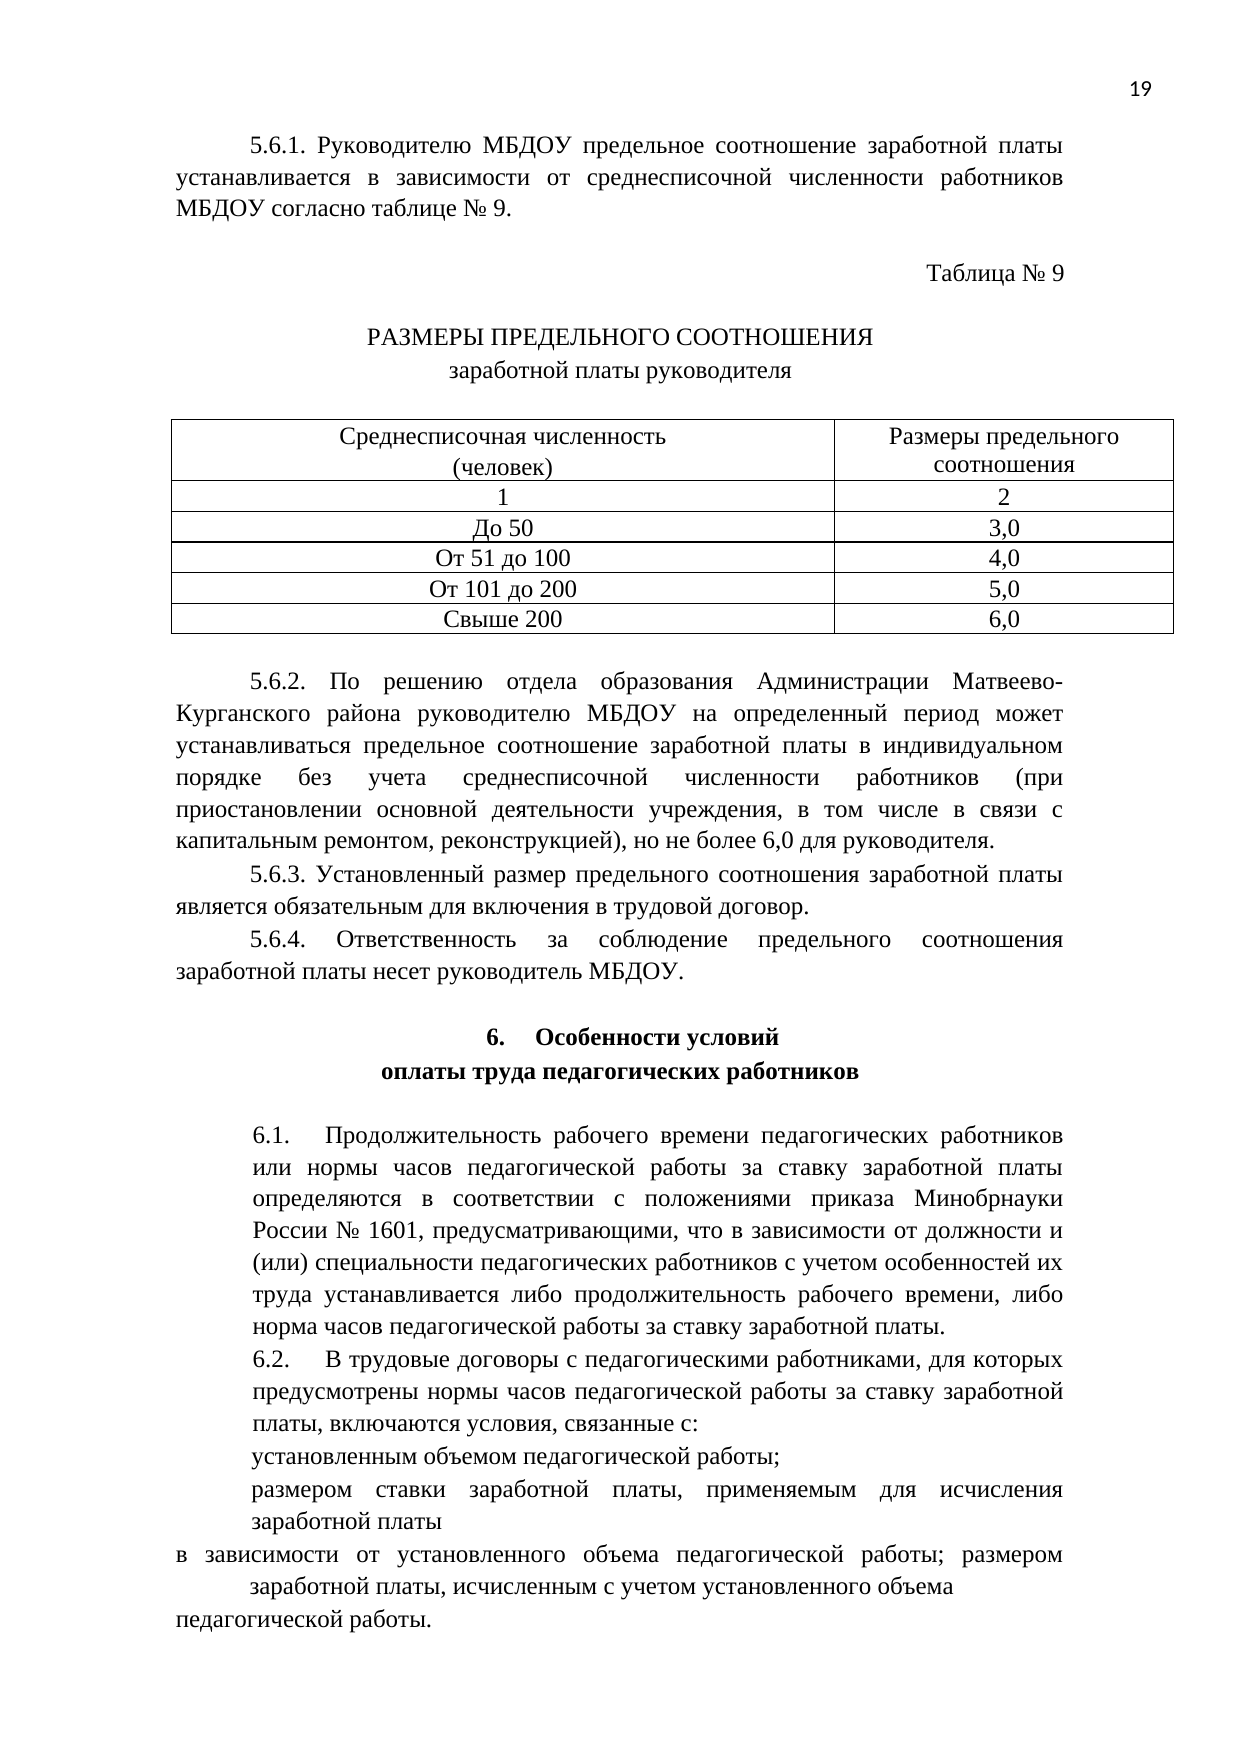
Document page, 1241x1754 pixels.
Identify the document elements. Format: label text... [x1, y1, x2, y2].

table_cell Свыше 200 [172, 604, 834, 633]
table_header Среднесписочная численность (человек) [172, 420, 834, 480]
text Таблица № 9 [177, 258, 1064, 287]
table_cell 5,0 [835, 573, 1173, 602]
table_cell 6,0 [835, 604, 1173, 633]
list В трудовые договоры с педагогическими работниками, для которых предусмотрены нормы часов педагогической работы за ставку заработной платы, включаются условия, связанные с: [252, 1344, 1064, 1437]
list Особенности условий [202, 1022, 1063, 1051]
text 5.6.4. Ответственность за соблюдение предельного соотношения заработной платы несет руководитель МБДОУ. [176, 924, 1064, 984]
table_cell 1 [172, 481, 834, 511]
table_cell До 50 [172, 512, 834, 541]
list Продолжительность рабочего времени педагогических работников или нормы часов педагогической работы за ставку заработной платы определяются в соответствии с положениями приказа Минобрнауки России № 1601, предусматривающими, что в зависимости от должности и (или) специальности педагогических работников с учетом особенностей их труда устанавливается либо продолжительность рабочего времени, либо норма часов педагогической работы за ставку заработной платы. [252, 1120, 1064, 1340]
table_cell 3,0 [835, 512, 1173, 541]
text в зависимости от установленного объема педагогической работы; размером заработной платы, исчисленным с учетом установленного объема [176, 1539, 1064, 1600]
table_cell От 51 до 100 [172, 543, 834, 572]
text 5.6.1. Руководителю МБДОУ предельное соотношение заработной платы устанавливается в зависимости от среднесписочной численности работников МБДОУ согласно таблице № 9. [176, 130, 1064, 222]
text заработной платы руководителя [177, 356, 1063, 384]
text педагогической работы. [176, 1604, 1064, 1633]
table_header Размеры предельного соотношения [835, 420, 1173, 480]
table_cell От 101 до 200 [172, 573, 834, 602]
text РАЗМЕРЫ ПРЕДЕЛЬНОГО СООТНОШЕНИЯ [177, 322, 1063, 351]
table_cell 2 [835, 481, 1173, 511]
text оплаты труда педагогических работников [177, 1056, 1063, 1084]
text размером ставки заработной платы, применяемым для исчисления заработной платы [251, 1474, 1064, 1535]
text установленным объемом педагогической работы; [251, 1441, 1064, 1470]
text 5.6.3. Установленный размер предельного соотношения заработной платы является обязательным для включения в трудовой договор. [176, 859, 1064, 919]
text 5.6.2. По решению отдела образования Администрации Матвеево-Курганского района руководителю МБДОУ на определенный период может устанавливаться предельное соотношение заработной платы в индивидуальном порядке без учета среднесписочной численности работников (при приостановлении основной деятельности учреждения, в том числе в связи с капитальным ремонтом, реконструкцией), но не более 6,0 для руководителя. [176, 666, 1064, 854]
table_cell 4,0 [835, 543, 1173, 572]
